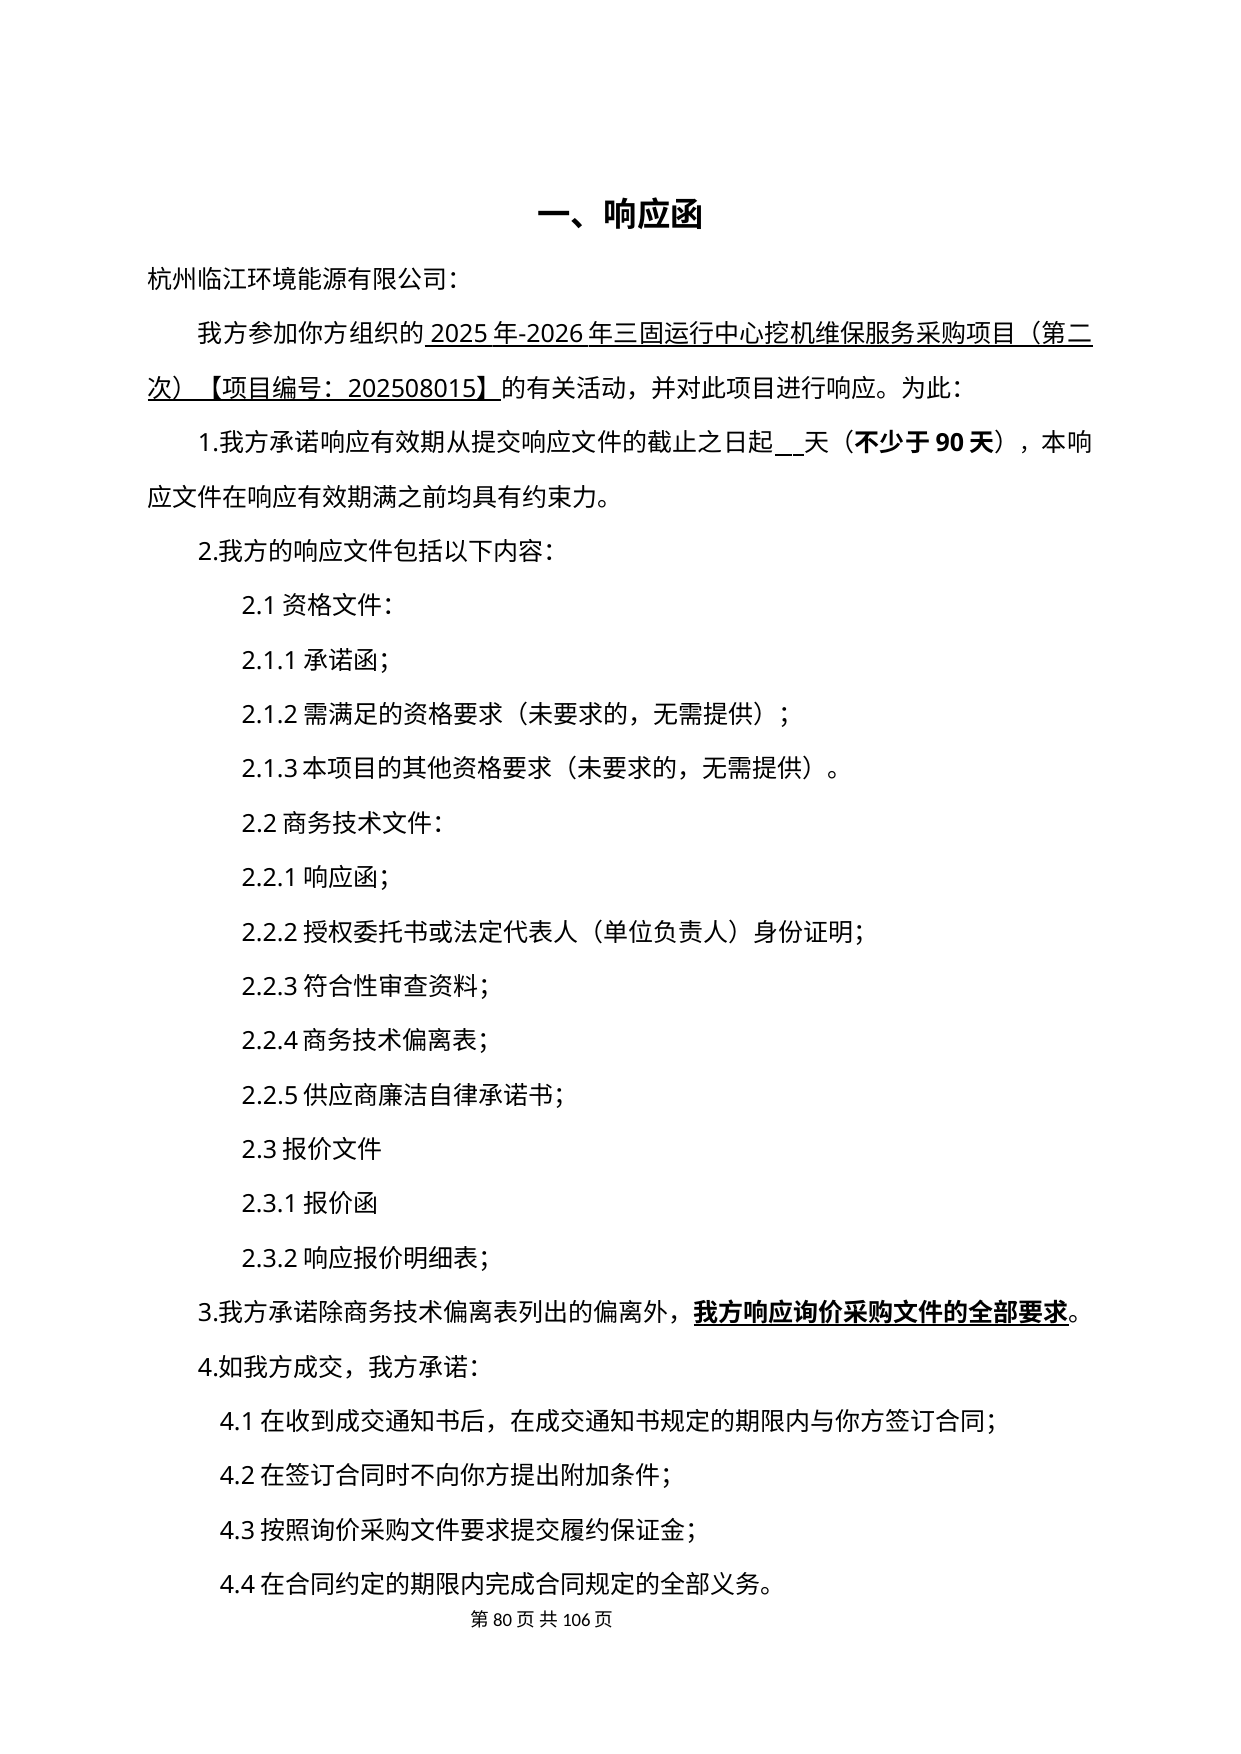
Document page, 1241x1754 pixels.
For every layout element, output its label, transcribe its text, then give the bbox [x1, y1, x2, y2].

text 2.2商务技术文件： [191, 803, 1092, 839]
text 2.2.3符合性审查资料； [191, 966, 1092, 1003]
text 4.如我方成交，我方承诺： [148, 1347, 1092, 1383]
text 2.1.1承诺函； [191, 640, 1092, 676]
text 4.4在合同约定的期限内完成合同规定的全部义务。 [169, 1564, 1092, 1601]
text 1.我方承诺响应有效期从提交响应文件的截止之日起 天（不少于90天），本响应文件在响应有效期满之前均具有约束力。 [148, 423, 1092, 513]
text 2.1资格文件： [191, 586, 1092, 622]
text 2.1.2需满足的资格要求（未要求的，无需提供）； [191, 694, 1092, 731]
text 2.1.3本项目的其他资格要求（未要求的，无需提供）。 [191, 749, 1092, 785]
text 2.2.1响应函； [191, 858, 1092, 894]
text 4.1在收到成交通知书后，在成交通知书规定的期限内与你方签订合同； [169, 1401, 1092, 1438]
text 2.2.2授权委托书或法定代表人（单位负责人）身份证明； [191, 912, 1092, 948]
text 2.2.4商务技术偏离表； [191, 1021, 1092, 1057]
text 4.3按照询价采购文件要求提交履约保证金； [169, 1510, 1092, 1546]
text 3.我方承诺除商务技术偏离表列出的偏离外，我方响应询价采购文件的全部要求。 [148, 1293, 1092, 1329]
text 2.3报价文件 [191, 1129, 1092, 1166]
text 2.3.1报价函 [191, 1184, 1092, 1220]
text 2.2.5供应商廉洁自律承诺书； [191, 1075, 1092, 1111]
text 2.我方的响应文件包括以下内容： [148, 531, 1092, 568]
text 我方参加你方组织的 2025年-2026年三固运行中心挖机维保服务采购项目（第二次）【项目编号：202508015】的有关活动，并对此项目进行响应。为此： [148, 314, 1092, 404]
text 2.3.2响应报价明细表； [191, 1238, 1092, 1274]
text 杭州临江环境能源有限公司： [148, 259, 1092, 296]
text 4.2在签订合同时不向你方提出附加条件； [169, 1456, 1092, 1492]
text 一、响应函 [148, 187, 1092, 236]
